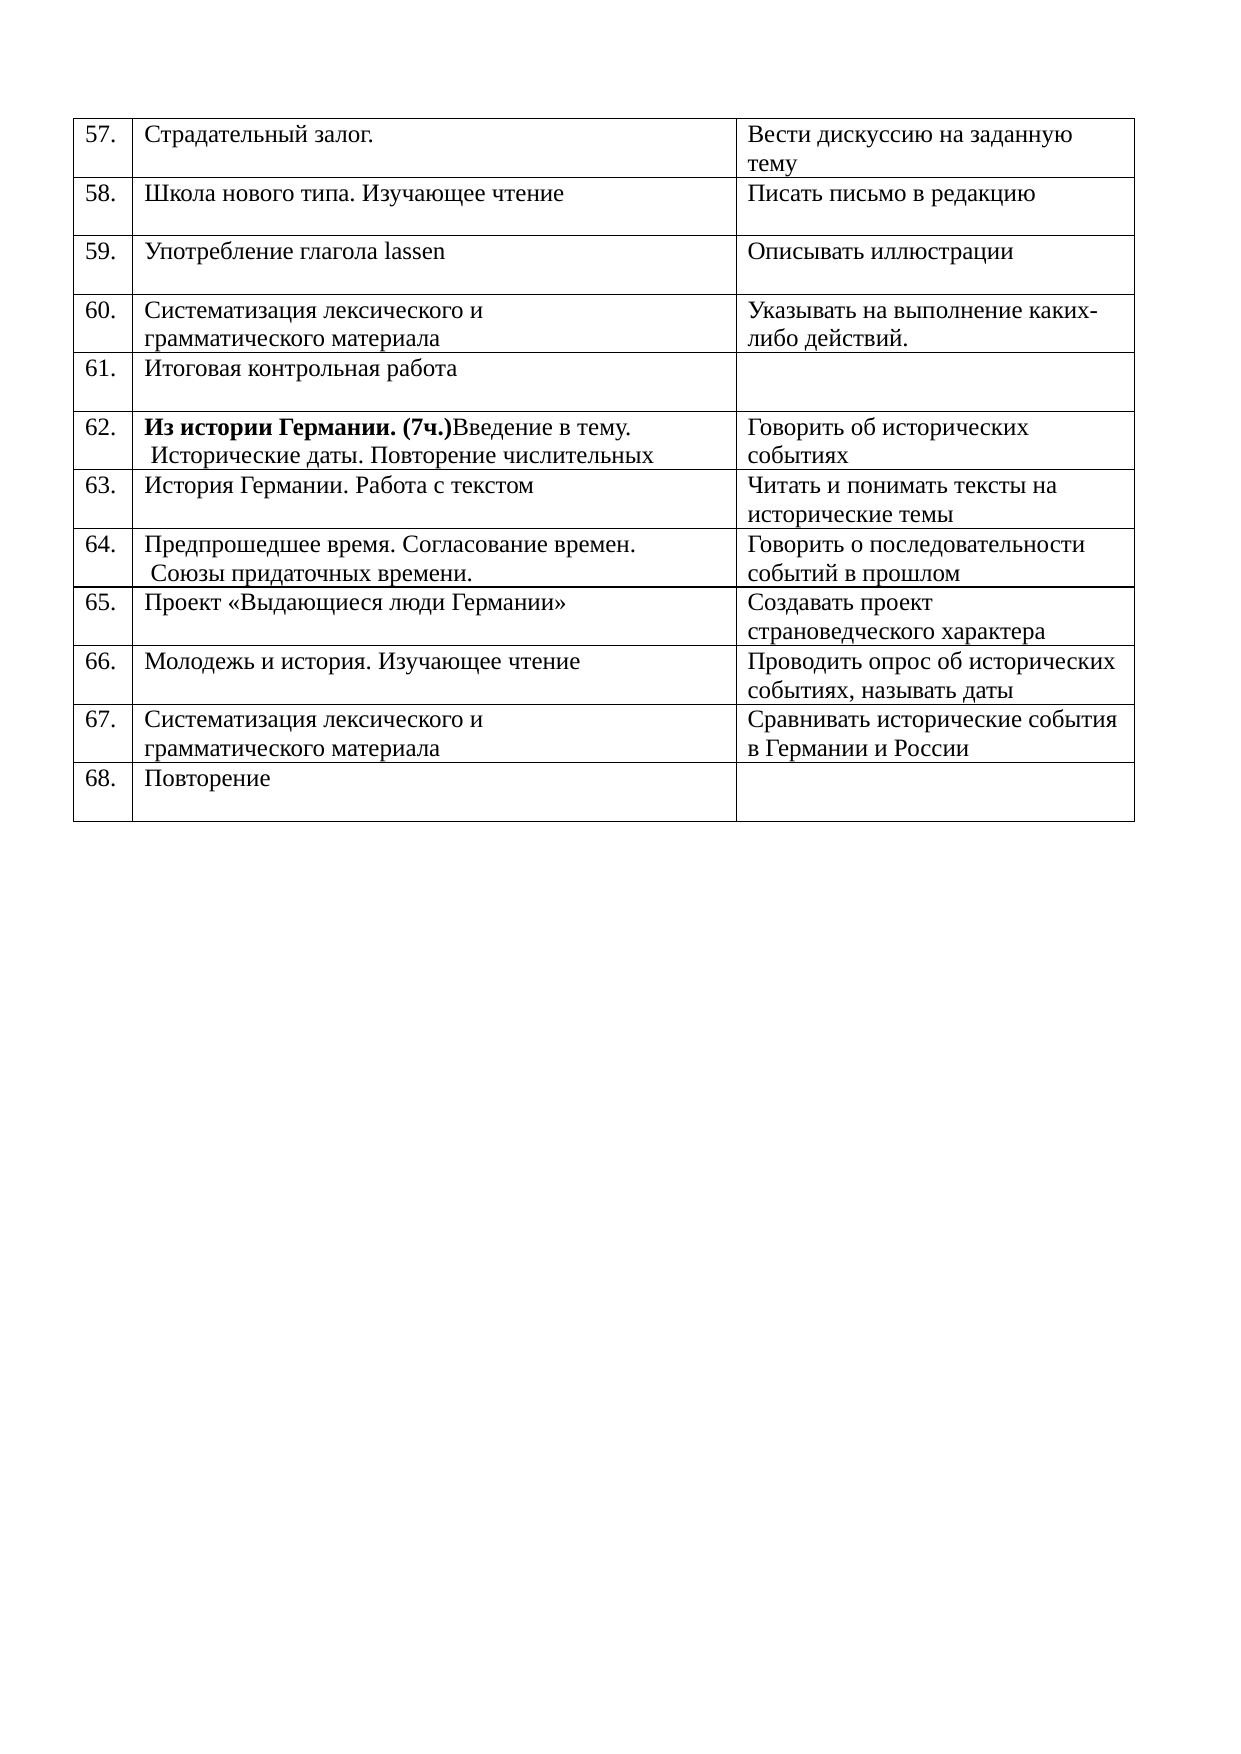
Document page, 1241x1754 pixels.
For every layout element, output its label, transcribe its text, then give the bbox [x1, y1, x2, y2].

table_cell Употребление глагола lassen [133, 236, 736, 294]
table_cell Молодежь и история. Изучающее чтение [133, 646, 736, 703]
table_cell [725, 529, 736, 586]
table_cell [74, 353, 132, 411]
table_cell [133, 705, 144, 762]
table_cell [737, 763, 1134, 821]
table_cell Описывать иллюстрации [737, 236, 1134, 294]
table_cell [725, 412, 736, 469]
table_cell История Германии. Работа с текстом [133, 470, 736, 528]
table_cell [74, 412, 132, 469]
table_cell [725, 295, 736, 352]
table_cell Проект «Выдающиеся люди Германии» [133, 588, 736, 645]
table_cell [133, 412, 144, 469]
table_cell Сравнивать исторические события в Германии и России [737, 705, 1134, 762]
table_cell [74, 705, 132, 762]
table_cell Говорить об исторических событиях [737, 412, 1134, 469]
table_cell Говорить о последовательности событий в прошлом [737, 529, 1134, 586]
table_cell [74, 646, 132, 703]
table_cell [74, 178, 132, 235]
table_cell [74, 236, 132, 294]
table_cell [74, 295, 132, 352]
table_cell Вести дискуссию на заданную тему [737, 119, 1134, 177]
table_cell [74, 470, 132, 528]
table_cell Страдательный залог. [133, 119, 736, 177]
table_cell Читать и понимать тексты на исторические темы [737, 470, 1134, 528]
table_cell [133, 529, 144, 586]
table_cell Повторение [133, 763, 736, 821]
table_cell [74, 529, 132, 586]
table_cell Проводить опрос об исторических событиях, называть даты [737, 646, 1134, 703]
table_cell [74, 588, 132, 645]
table_cell Итоговая контрольная работа [133, 353, 736, 411]
table_cell Указывать на выполнение каких-либо действий. [737, 295, 1134, 352]
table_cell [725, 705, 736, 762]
table_cell Писать письмо в редакцию [737, 178, 1134, 235]
table_cell [737, 353, 1134, 411]
table_cell Создавать проект страноведческого характера [737, 588, 1134, 645]
table_cell [74, 119, 132, 177]
table_cell [74, 763, 132, 821]
table_cell Школа нового типа. Изучающее чтение [133, 178, 736, 235]
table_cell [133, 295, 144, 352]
